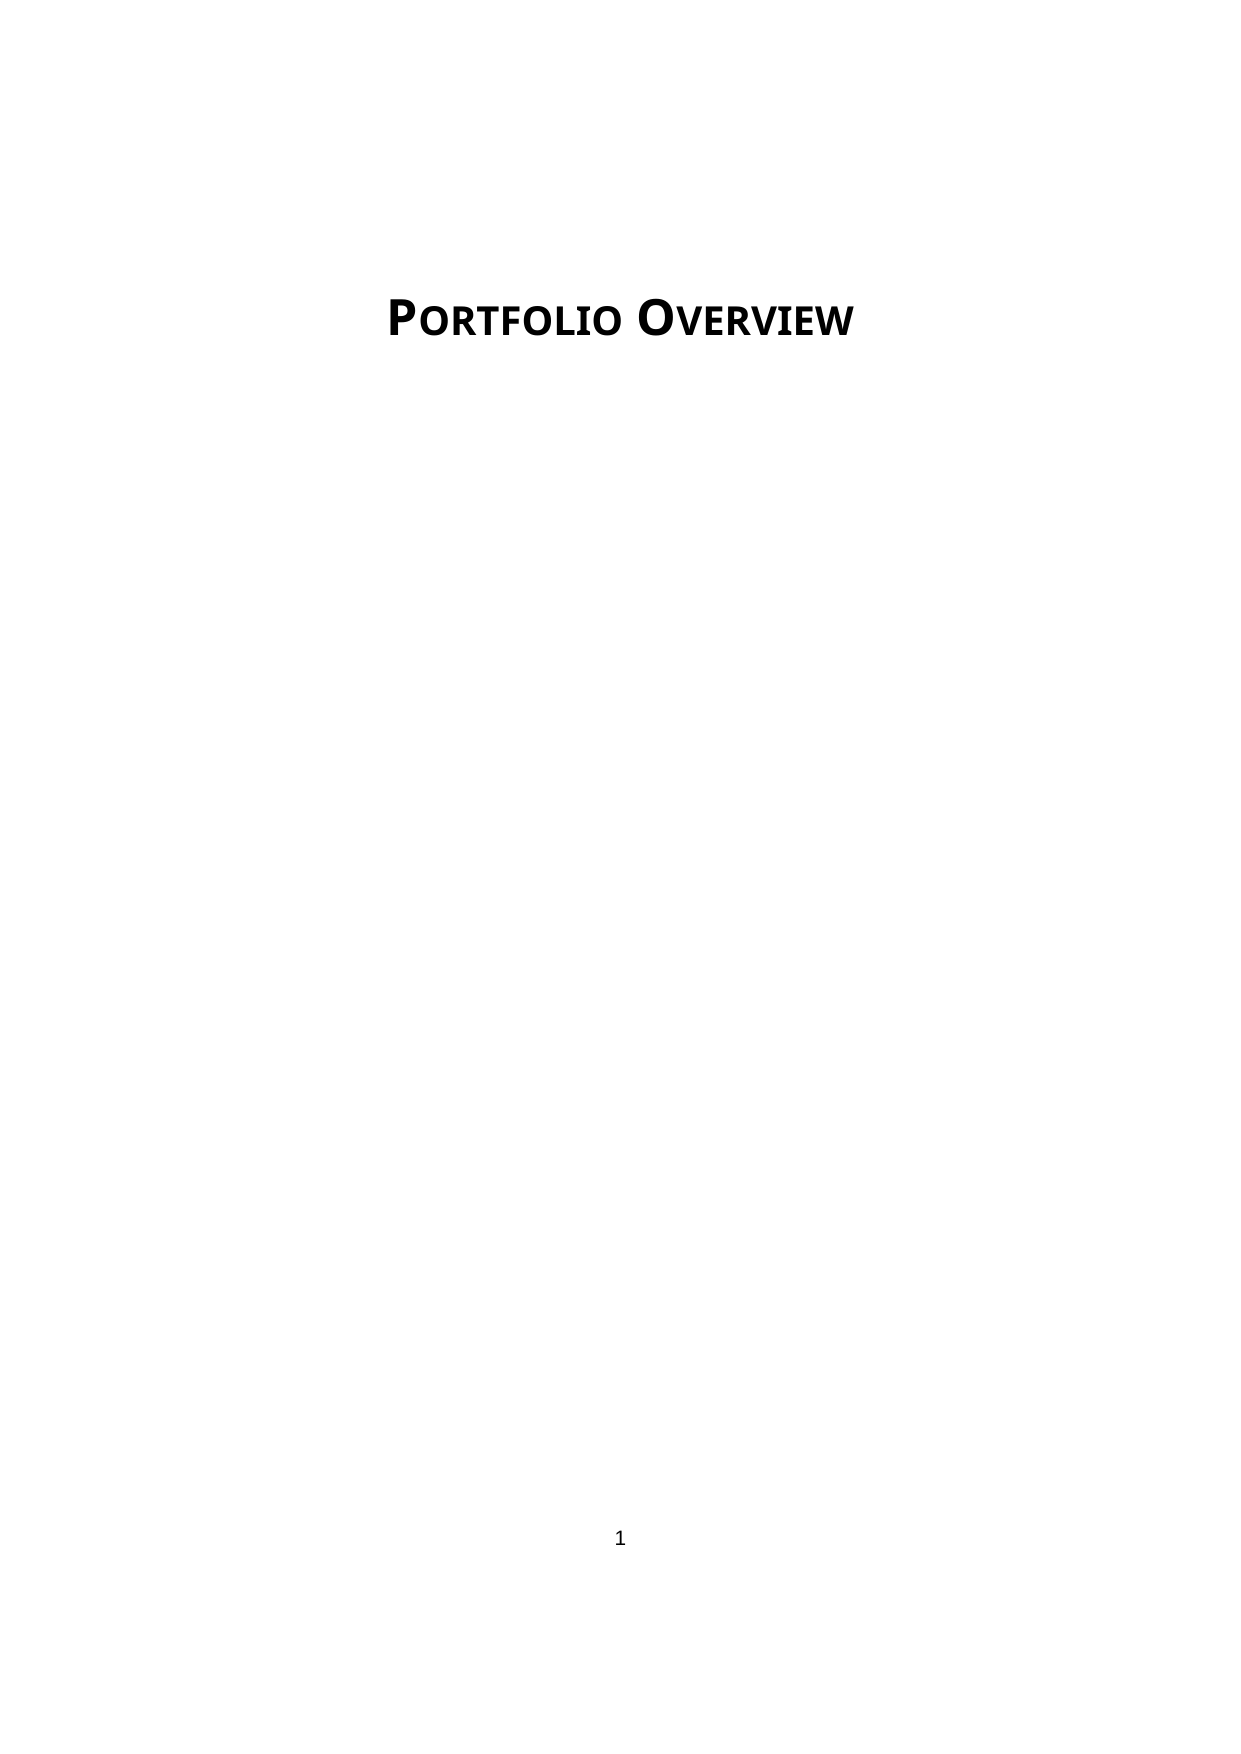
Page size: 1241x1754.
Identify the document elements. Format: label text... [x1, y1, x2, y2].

subtitle Portfolio Overview [218, 282, 1022, 350]
